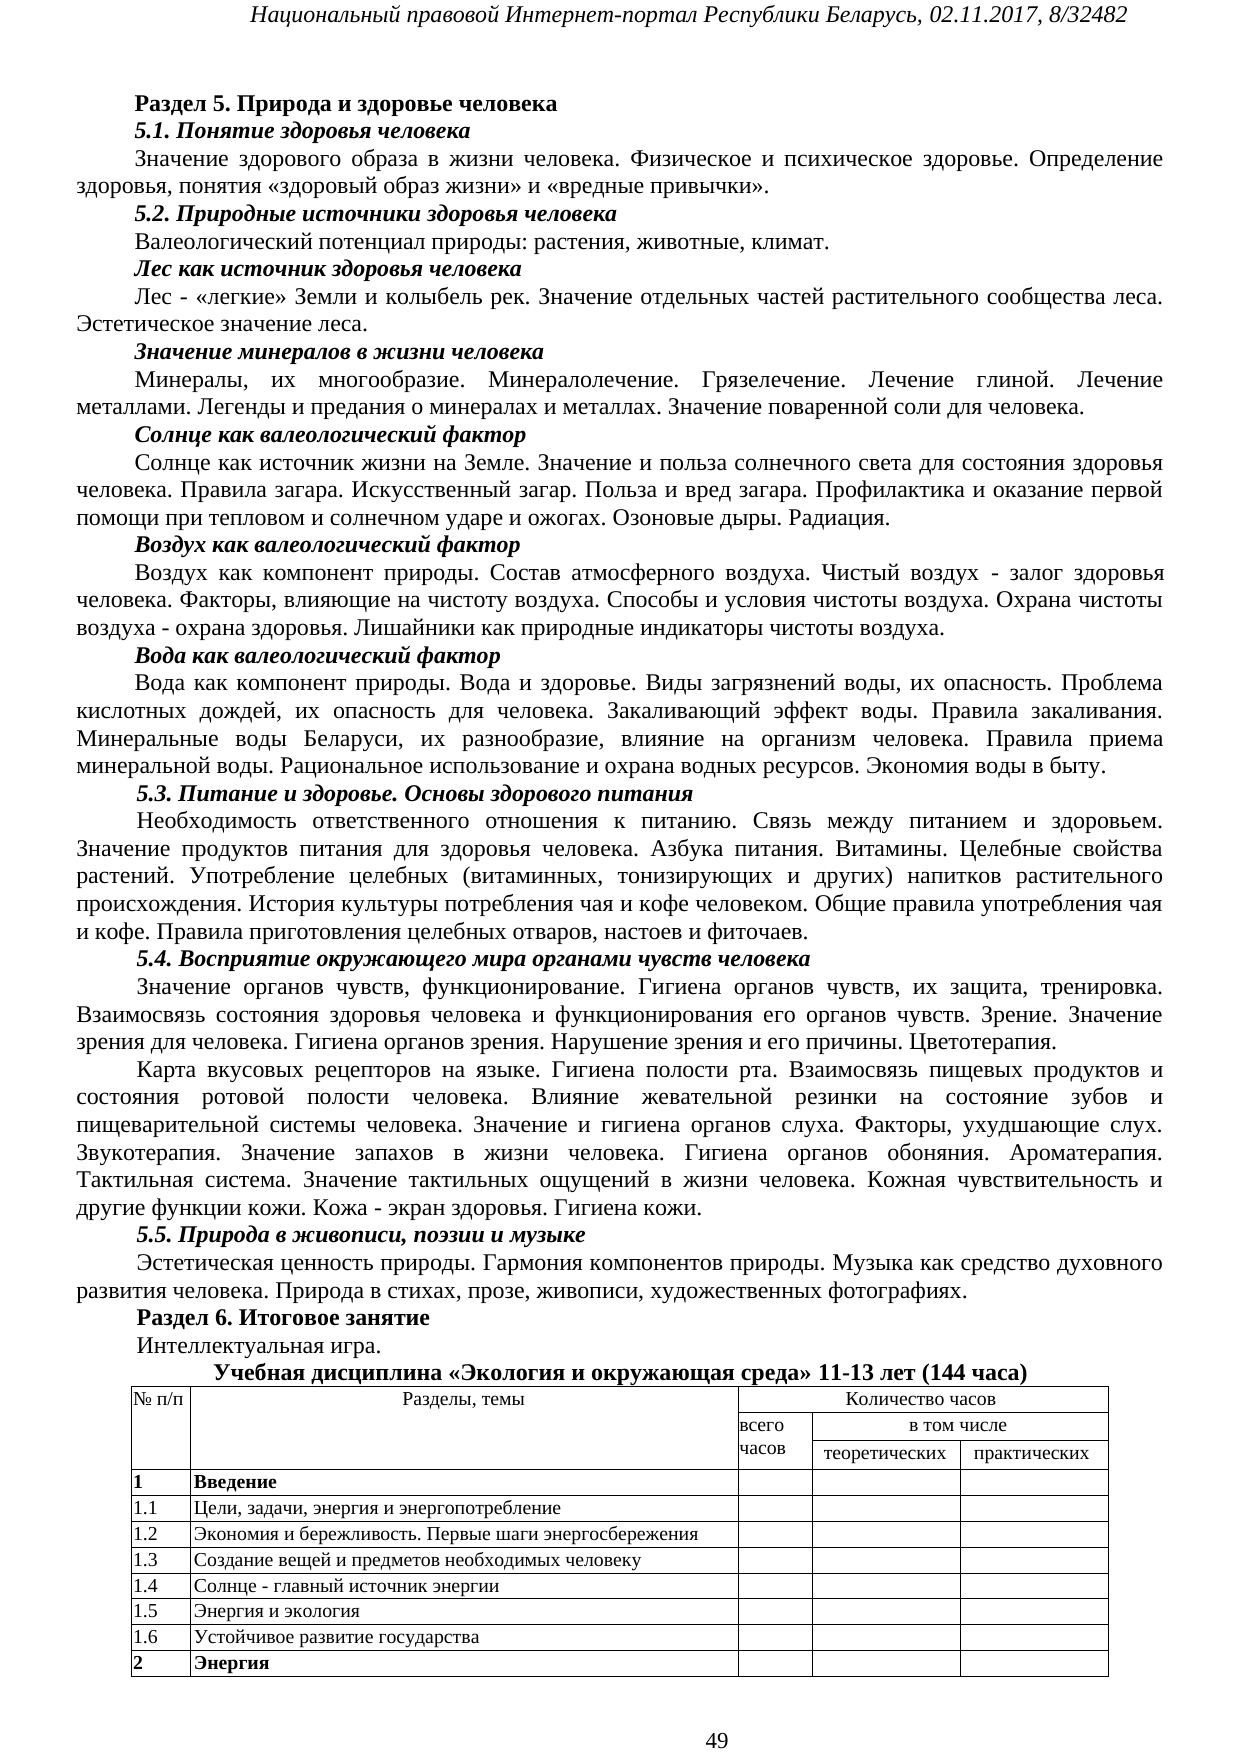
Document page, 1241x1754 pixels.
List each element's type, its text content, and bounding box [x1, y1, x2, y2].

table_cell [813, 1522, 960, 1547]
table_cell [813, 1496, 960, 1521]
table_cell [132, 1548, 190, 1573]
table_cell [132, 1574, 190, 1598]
subtitle Раздел 5. Природа и здоровье человека [76, 89, 1167, 116]
text Значение здорового образа в жизни человека. Физическое и психическое здоровье. Определение здоровья, понятия «здоровый образ жизни» и «вредные привычки». [76, 144, 1164, 199]
text Интеллектуальная игра. [76, 1331, 1167, 1358]
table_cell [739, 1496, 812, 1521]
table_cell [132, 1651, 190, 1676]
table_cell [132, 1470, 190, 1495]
text Минералы, их многообразие. Минералолечение. Грязелечение. Лечение глиной. Лечение металлами. Легенды и предания о минералах и металлах. Значение поваренной соли для человека. [76, 365, 1164, 420]
text Лес - «легкие» Земли и колыбель рек. Значение отдельных частей растительного сообщества леса. Эстетическое значение леса. [76, 282, 1164, 337]
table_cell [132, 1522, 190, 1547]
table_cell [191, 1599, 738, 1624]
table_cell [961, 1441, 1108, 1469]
text Вода как компонент природы. Вода и здоровье. Виды загрязнений воды, их опасность. Проблема кислотных дождей, их опасность для человека. Закаливающий эффект воды. Правила закаливания. Минеральные воды Беларуси, их разнообразие, влияние на организм человека. Правила приема минеральной воды. Рациональное использование и охрана водных ресурсов. Экономия воды в быту. [76, 668, 1164, 779]
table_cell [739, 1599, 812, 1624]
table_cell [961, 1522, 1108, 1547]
text Валеологический потенциал природы: растения, животные, климат. [76, 227, 1167, 254]
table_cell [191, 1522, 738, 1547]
subtitle Вода как валеологический фактор [76, 641, 1167, 668]
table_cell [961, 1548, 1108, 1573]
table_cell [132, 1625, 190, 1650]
subtitle Значение минералов в жизни человека [76, 337, 1167, 365]
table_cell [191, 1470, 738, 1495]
subtitle Понятие здоровья человека [76, 116, 1167, 144]
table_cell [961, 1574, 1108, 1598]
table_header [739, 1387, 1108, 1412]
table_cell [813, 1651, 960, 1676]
text Карта вкусовых рецепторов на языке. Гигиена полости рта. Взаимосвязь пищевых продуктов и состояния ротовой полости человека. Влияние жевательной резинки на состояние зубов и пищеварительной системы человека. Значение и гигиена органов слуха. Факторы, ухудшающие слух. Звукотерапия. Значение запахов в жизни человека. Гигиена органов обоняния. Ароматерапия. Тактильная система. Значение тактильных ощущений в жизни человека. Кожная чувствительность и другие функции кожи. Кожа - экран здоровья. Гигиена кожи. [76, 1055, 1164, 1220]
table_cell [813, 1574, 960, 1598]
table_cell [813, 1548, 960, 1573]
subtitle Природные источники здоровья человека [76, 199, 1167, 227]
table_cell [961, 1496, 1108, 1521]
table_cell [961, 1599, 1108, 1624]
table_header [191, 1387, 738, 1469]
text Необходимость ответственного отношения к питанию. Связь между питанием и здоровьем. Значение продуктов питания для здоровья человека. Азбука питания. Витамины. Целебные свойства растений. Употребление целебных (витаминных, тонизирующих и других) напитков растительного происхождения. История культуры потребления чая и кофе человеком. Общие правила употребления чая и кофе. Правила приготовления целебных отваров, настоев и фиточаев. [76, 806, 1164, 944]
text Солнце как источник жизни на Земле. Значение и польза солнечного света для состояния здоровья человека. Правила загара. Искусственный загар. Польза и вред загара. Профилактика и оказание первой помощи при тепловом и солнечном ударе и ожогах. Озоновые дыры. Радиация. [76, 447, 1164, 530]
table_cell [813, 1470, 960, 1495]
subtitle Солнце как валеологический фактор [76, 420, 1167, 447]
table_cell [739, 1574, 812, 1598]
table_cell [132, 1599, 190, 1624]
list Питание и здоровье. Основы здорового питания [76, 779, 1167, 806]
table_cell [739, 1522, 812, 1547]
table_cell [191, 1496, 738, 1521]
text Воздух как компонент природы. Состав атмосферного воздуха. Чистый воздух - залог здоровья человека. Факторы, влияющие на чистоту воздуха. Способы и условия чистоты воздуха. Охрана чистоты воздуха - охрана здоровья. Лишайники как природные индикаторы чистоты воздуха. [76, 558, 1164, 641]
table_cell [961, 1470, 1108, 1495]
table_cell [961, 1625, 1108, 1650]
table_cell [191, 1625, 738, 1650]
subtitle Воздух как валеологический фактор [76, 530, 1167, 558]
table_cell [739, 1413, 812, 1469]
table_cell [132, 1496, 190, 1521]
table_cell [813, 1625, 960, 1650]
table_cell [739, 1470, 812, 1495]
subtitle Раздел 6. Итоговое занятие [76, 1303, 1167, 1331]
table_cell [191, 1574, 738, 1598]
text Значение органов чувств, функционирование. Гигиена органов чувств, их защита, тренировка. Взаимосвязь состояния здоровья человека и функционирования его органов чувств. Зрение. Значение зрения для человека. Гигиена органов зрения. Нарушение зрения и его причины. Цветотерапия. [76, 972, 1164, 1055]
subtitle Лес как источник здоровья человека [76, 254, 1167, 282]
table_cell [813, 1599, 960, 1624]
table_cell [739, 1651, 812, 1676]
subtitle Учебная дисциплина «Экология и окружающая среда» 11-13 лет (144 часа) [74, 1358, 1167, 1386]
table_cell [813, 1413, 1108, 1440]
list Восприятие окружающего мира органами чувств человека [76, 944, 1167, 972]
text Эстетическая ценность природы. Гармония компонентов природы. Музыка как средство духовного развития человека. Природа в стихах, прозе, живописи, художественных фотографиях. [76, 1248, 1164, 1303]
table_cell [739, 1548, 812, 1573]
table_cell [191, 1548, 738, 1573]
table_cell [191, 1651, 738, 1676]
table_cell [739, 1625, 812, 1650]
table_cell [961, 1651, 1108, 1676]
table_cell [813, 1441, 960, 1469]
list Природа в живописи, поэзии и музыке [76, 1220, 1167, 1248]
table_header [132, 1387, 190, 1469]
